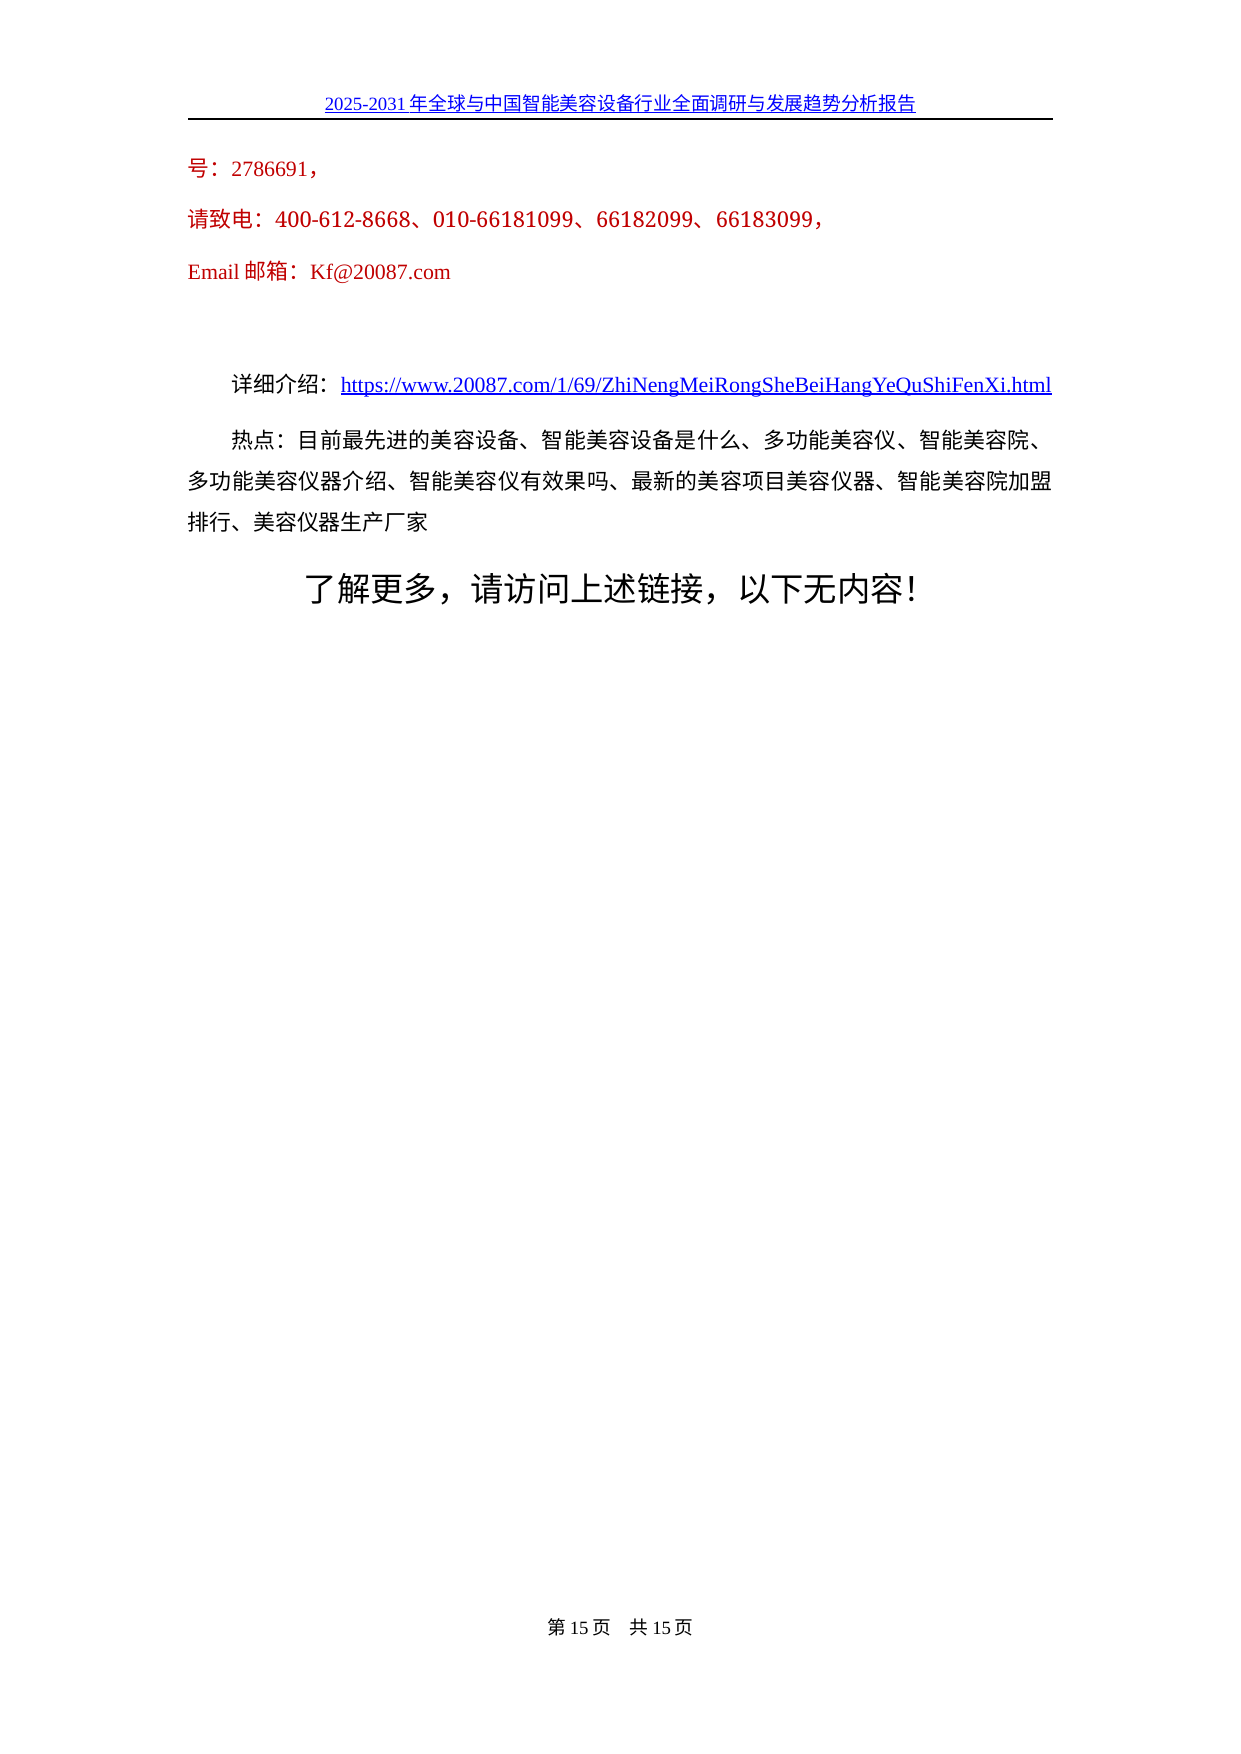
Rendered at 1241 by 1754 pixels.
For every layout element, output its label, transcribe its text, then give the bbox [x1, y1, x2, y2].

text 请致电：400-612-8668、010-66181099、66182099、66183099， [187, 202, 1053, 234]
text 热点：目前最先进的美容设备、智能美容设备是什么、多功能美容仪、智能美容院、多功能美容仪器介绍、智能美容仪有效果吗、最新的美容项目美容仪器、智能美容院加盟排行、美容仪器生产厂家 [187, 423, 1053, 537]
text Email邮箱：Kf@20087.com [187, 253, 1053, 286]
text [187, 150, 1053, 183]
text 详细介绍：https://www.20087.com/1/69/ZhiNengMeiRongSheBeiHangYeQuShiFenXi.html [187, 366, 1053, 399]
title 了解更多，请访问上述链接，以下无内容！ [187, 554, 1053, 619]
